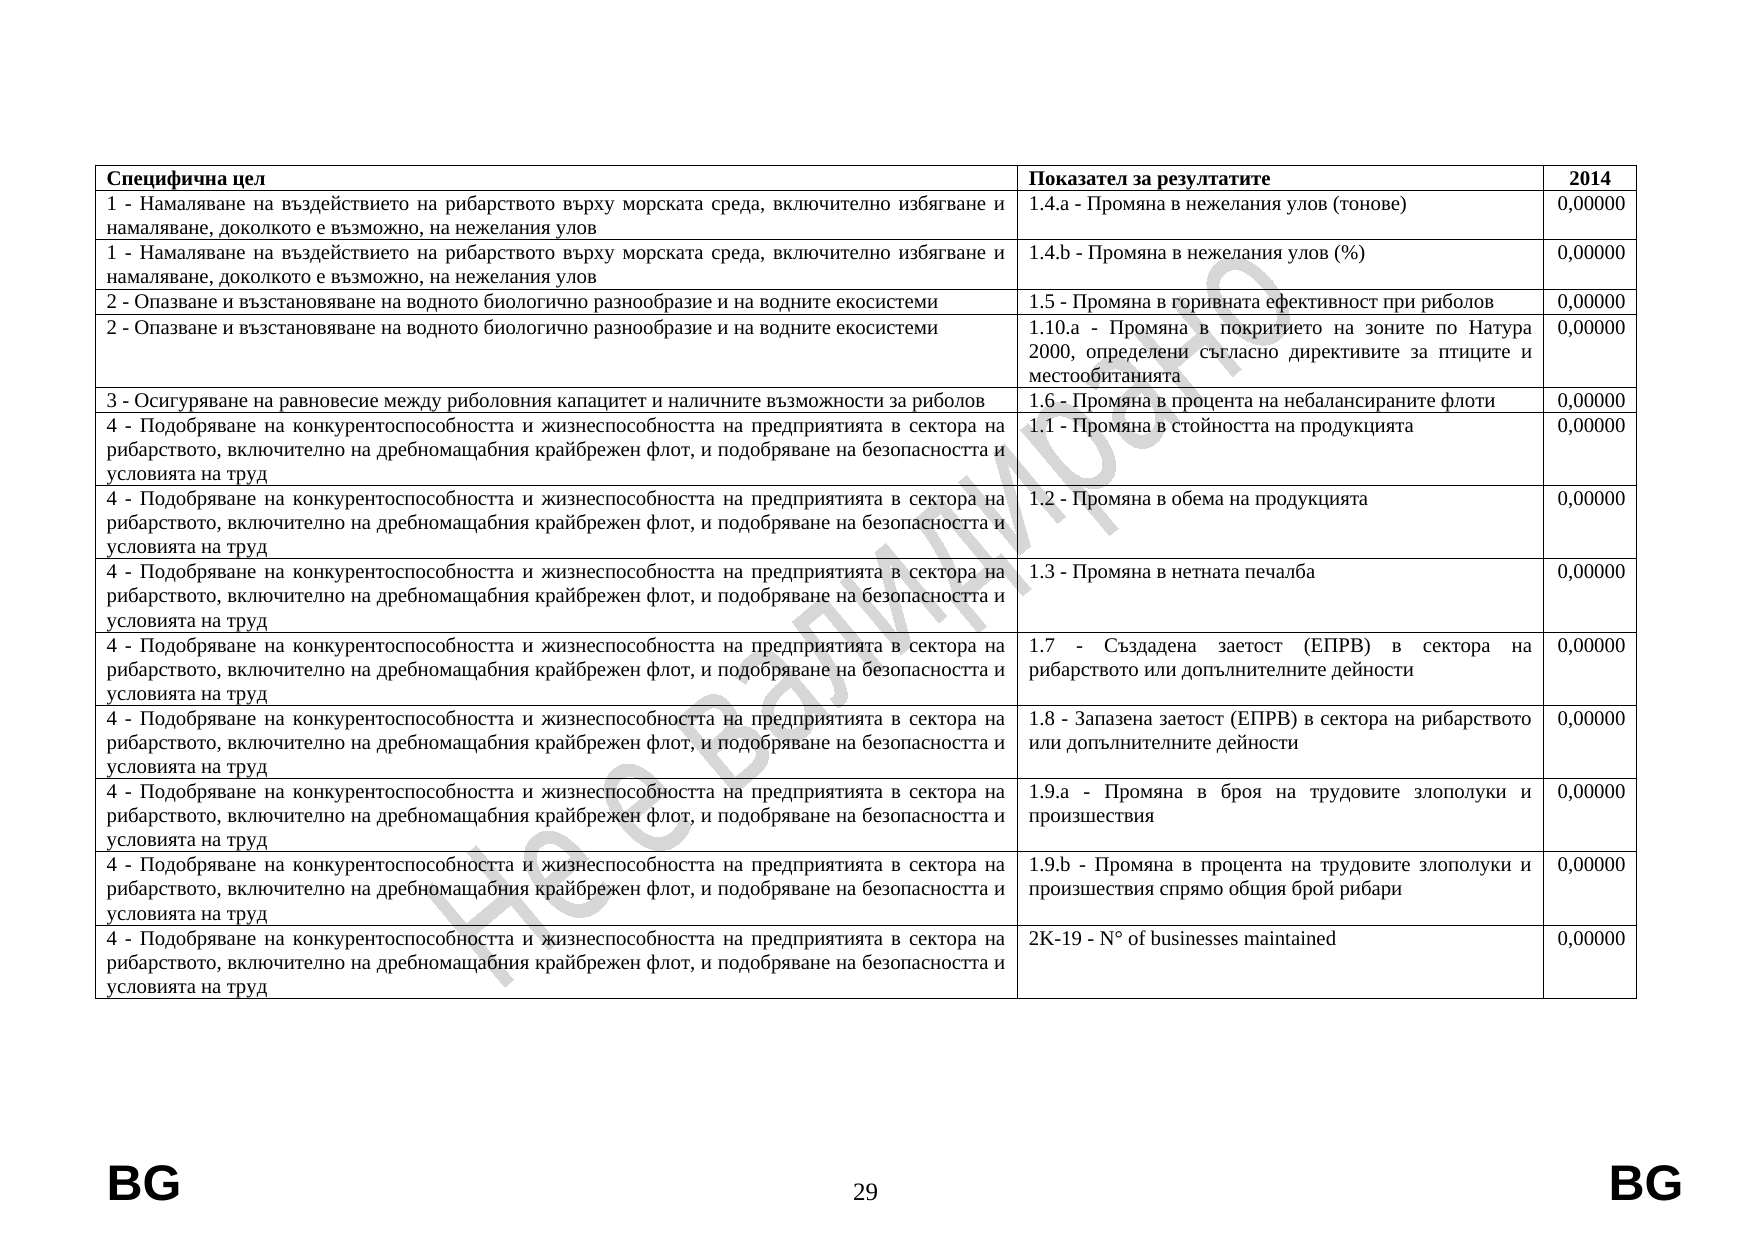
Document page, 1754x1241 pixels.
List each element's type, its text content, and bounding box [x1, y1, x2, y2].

table_cell 1.9.a - Промяна в броя на трудовите злополуки и произшествия [1018, 779, 1543, 851]
table_cell 1.2 - Промяна в обема на продукцията [1018, 486, 1543, 558]
table_cell 1.9.b - Промяна в процента на трудовите злополуки и произшествия спрямо общия брой рибари [1018, 852, 1543, 924]
table_cell 4 - Подобряване на конкурентоспособността и жизнеспособността на предприятията в сектора на рибарството, включително на дребномащабния крайбрежен флот, и подобряване на безопасността и условията на труд [96, 486, 1017, 558]
table_cell 0,00000 [1544, 559, 1636, 632]
table_cell 0,00000 [1544, 413, 1636, 485]
table_cell 1.4.a - Промяна в нежелания улов (тонове) [1018, 191, 1543, 239]
table_cell 1.1 - Промяна в стойността на продукцията [1018, 413, 1543, 485]
table_cell 1.5 - Промяна в горивната ефективност при риболов [1018, 290, 1543, 313]
table_cell 0,00000 [1544, 290, 1636, 313]
table_cell 4 - Подобряване на конкурентоспособността и жизнеспособността на предприятията в сектора на рибарството, включително на дребномащабния крайбрежен флот, и подобряване на безопасността и условията на труд [96, 413, 1017, 485]
table_cell 1.6 - Промяна в процента на небалансираните флоти [1018, 388, 1543, 412]
table_cell 0,00000 [1544, 706, 1636, 778]
table_header Специфична цел [96, 166, 1017, 190]
table_cell 2 - Опазване и възстановяване на водното биологично разнообразие и на водните екосистеми [96, 315, 1017, 387]
table_cell 0,00000 [1544, 191, 1636, 239]
table_header Показател за резултатите [1018, 166, 1543, 190]
table_cell 1 - Намаляване на въздействието на рибарството върху морската среда, включително избягване и намаляване, доколкото е възможно, на нежелания улов [96, 240, 1017, 288]
table_cell 4 - Подобряване на конкурентоспособността и жизнеспособността на предприятията в сектора на рибарството, включително на дребномащабния крайбрежен флот, и подобряване на безопасността и условията на труд [96, 852, 1017, 924]
table_cell 4 - Подобряване на конкурентоспособността и жизнеспособността на предприятията в сектора на рибарството, включително на дребномащабния крайбрежен флот, и подобряване на безопасността и условията на труд [96, 559, 1017, 632]
table_cell 1.4.b - Промяна в нежелания улов (%) [1018, 240, 1543, 288]
table_cell 4 - Подобряване на конкурентоспособността и жизнеспособността на предприятията в сектора на рибарството, включително на дребномащабния крайбрежен флот, и подобряване на безопасността и условията на труд [96, 779, 1017, 851]
table_cell 1.7 - Създадена заетост (ЕПРВ) в сектора на рибарството или допълнителните дейности [1018, 633, 1543, 705]
table_cell 2 - Опазване и възстановяване на водното биологично разнообразие и на водните екосистеми [96, 290, 1017, 313]
table_cell 4 - Подобряване на конкурентоспособността и жизнеспособността на предприятията в сектора на рибарството, включително на дребномащабния крайбрежен флот, и подобряване на безопасността и условията на труд [96, 926, 1017, 998]
table_cell 2K-19 - N° of businesses maintained [1018, 926, 1543, 998]
table_cell 1.8 - Запазена заетост (ЕПРВ) в сектора на рибарството или допълнителните дейности [1018, 706, 1543, 778]
table_cell 1.10.a - Промяна в покритието на зоните по Натура 2000, определени съгласно директивите за птиците и местообитанията [1018, 315, 1543, 387]
table_cell 4 - Подобряване на конкурентоспособността и жизнеспособността на предприятията в сектора на рибарството, включително на дребномащабния крайбрежен флот, и подобряване на безопасността и условията на труд [96, 706, 1017, 778]
table_cell 0,00000 [1544, 633, 1636, 705]
table_cell 4 - Подобряване на конкурентоспособността и жизнеспособността на предприятията в сектора на рибарството, включително на дребномащабния крайбрежен флот, и подобряване на безопасността и условията на труд [96, 633, 1017, 705]
table_cell 1 - Намаляване на въздействието на рибарството върху морската среда, включително избягване и намаляване, доколкото е възможно, на нежелания улов [96, 191, 1017, 239]
table_cell 0,00000 [1544, 388, 1636, 412]
table_cell 3 - Осигуряване на равновесие между риболовния капацитет и наличните възможности за риболов [96, 388, 1017, 412]
table_cell 0,00000 [1544, 240, 1636, 288]
table_cell 0,00000 [1544, 852, 1636, 924]
table_cell 0,00000 [1544, 779, 1636, 851]
table_cell 0,00000 [1544, 486, 1636, 558]
table_header 2014 [1544, 166, 1636, 190]
table_cell 0,00000 [1544, 315, 1636, 387]
table_cell 1.3 - Промяна в нетната печалба [1018, 559, 1543, 632]
table_cell 0,00000 [1544, 926, 1636, 998]
